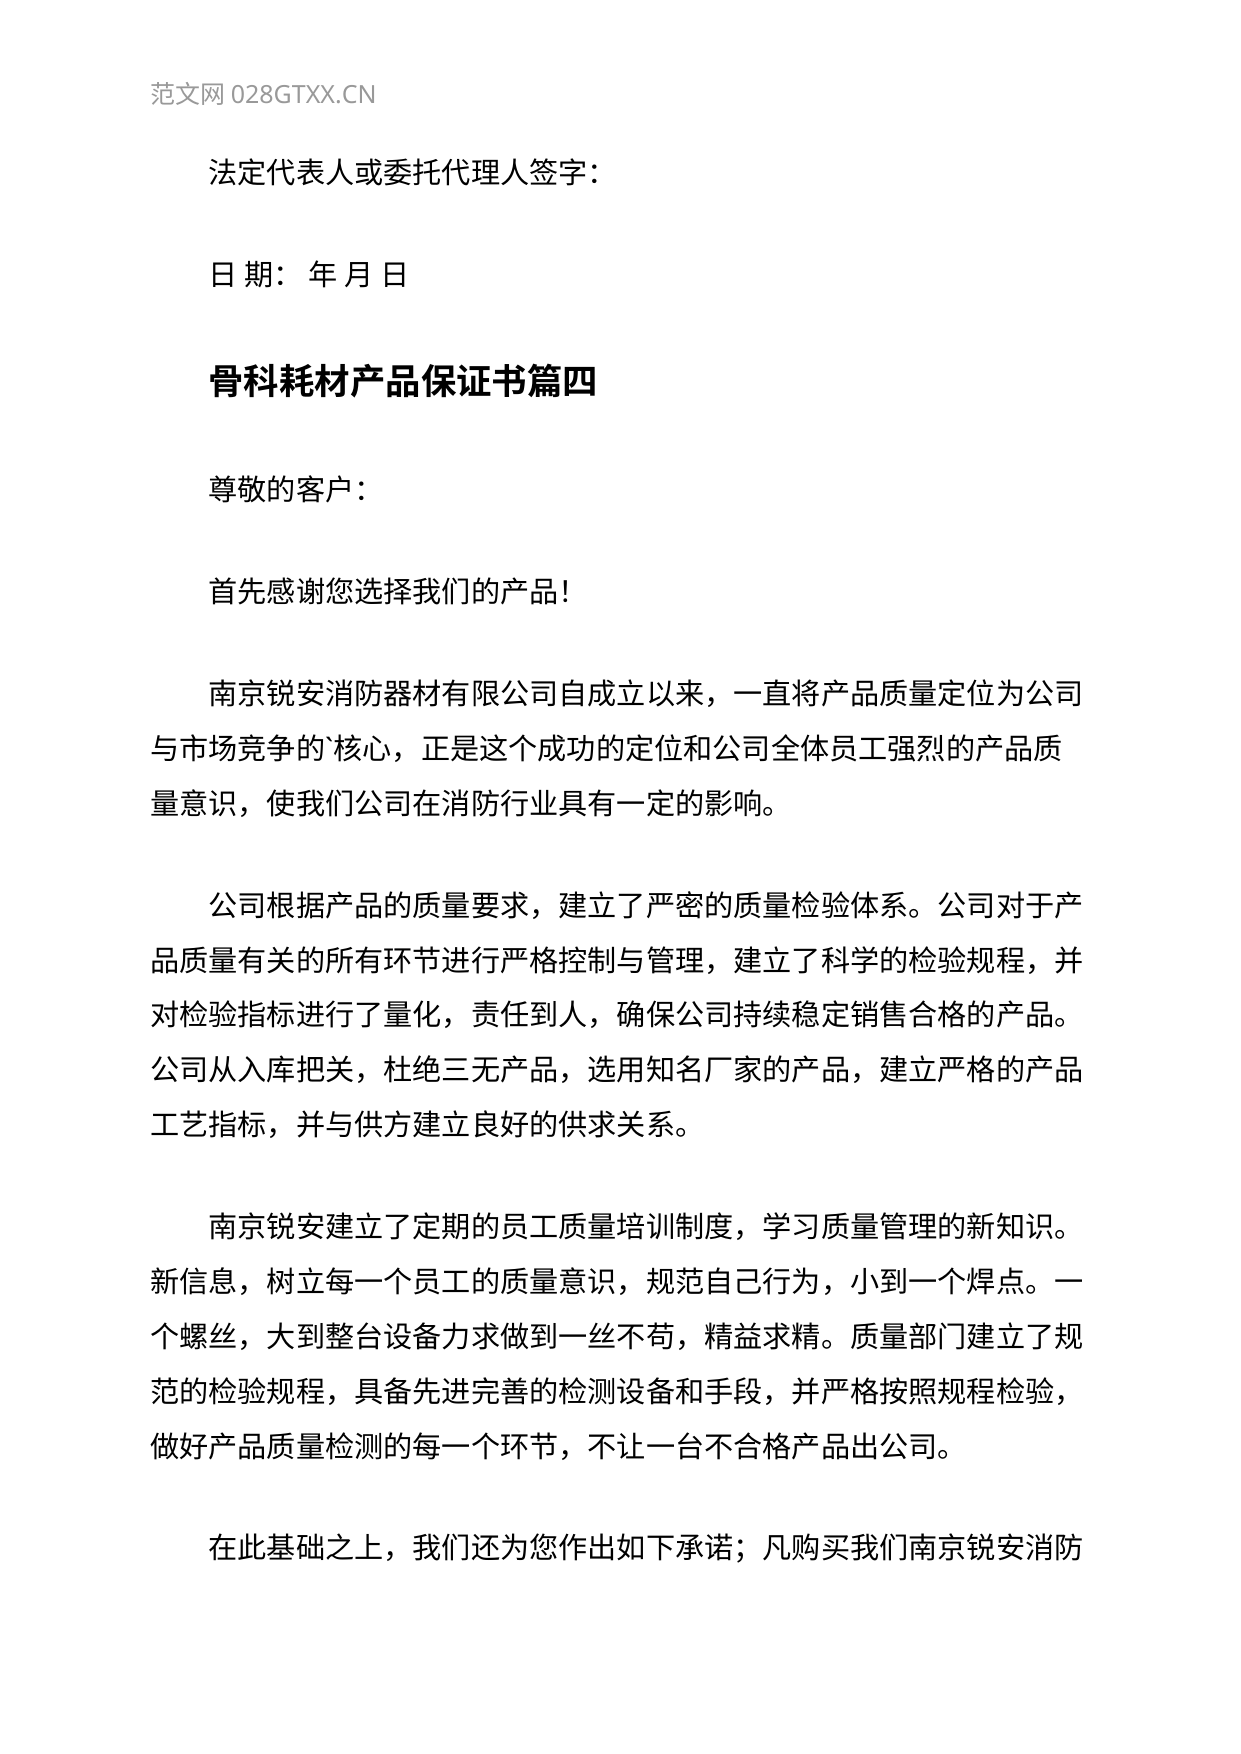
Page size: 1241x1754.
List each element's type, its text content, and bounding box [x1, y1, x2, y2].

text 日 期： 年 月 日 [150, 252, 1090, 294]
text 法定代表人或委托代理人签字： [150, 150, 1090, 192]
text 南京锐安建立了定期的员工质量培训制度，学习质量管理的新知识。新信息，树立每一个员工的质量意识，规范自己行为，小到一个焊点。一个螺丝，大到整台设备力求做到一丝不苟，精益求精。质量部门建立了规范的检验规程，具备先进完善的检测设备和手段，并严格按照规程检验，做好产品质量检测的每一个环节，不让一台不合格产品出公司。 [150, 1203, 1090, 1465]
text 骨科耗材产品保证书篇四 [150, 353, 1090, 405]
text 尊敬的客户： [150, 467, 1090, 509]
text 首先感谢您选择我们的产品！ [150, 569, 1090, 611]
text 公司根据产品的质量要求，建立了严密的质量检验体系。公司对于产品质量有关的所有环节进行严格控制与管理，建立了科学的检验规程，并对检验指标进行了量化，责任到人，确保公司持续稳定销售合格的产品。公司从入库把关，杜绝三无产品，选用知名厂家的产品，建立严格的产品工艺指标，并与供方建立良好的供求关系。 [150, 882, 1090, 1144]
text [150, 1525, 1090, 1567]
text 南京锐安消防器材有限公司自成立以来，一直将产品质量定位为公司与市场竞争的`核心，正是这个成功的定位和公司全体员工强烈的产品质量意识，使我们公司在消防行业具有一定的影响。 [150, 671, 1090, 823]
